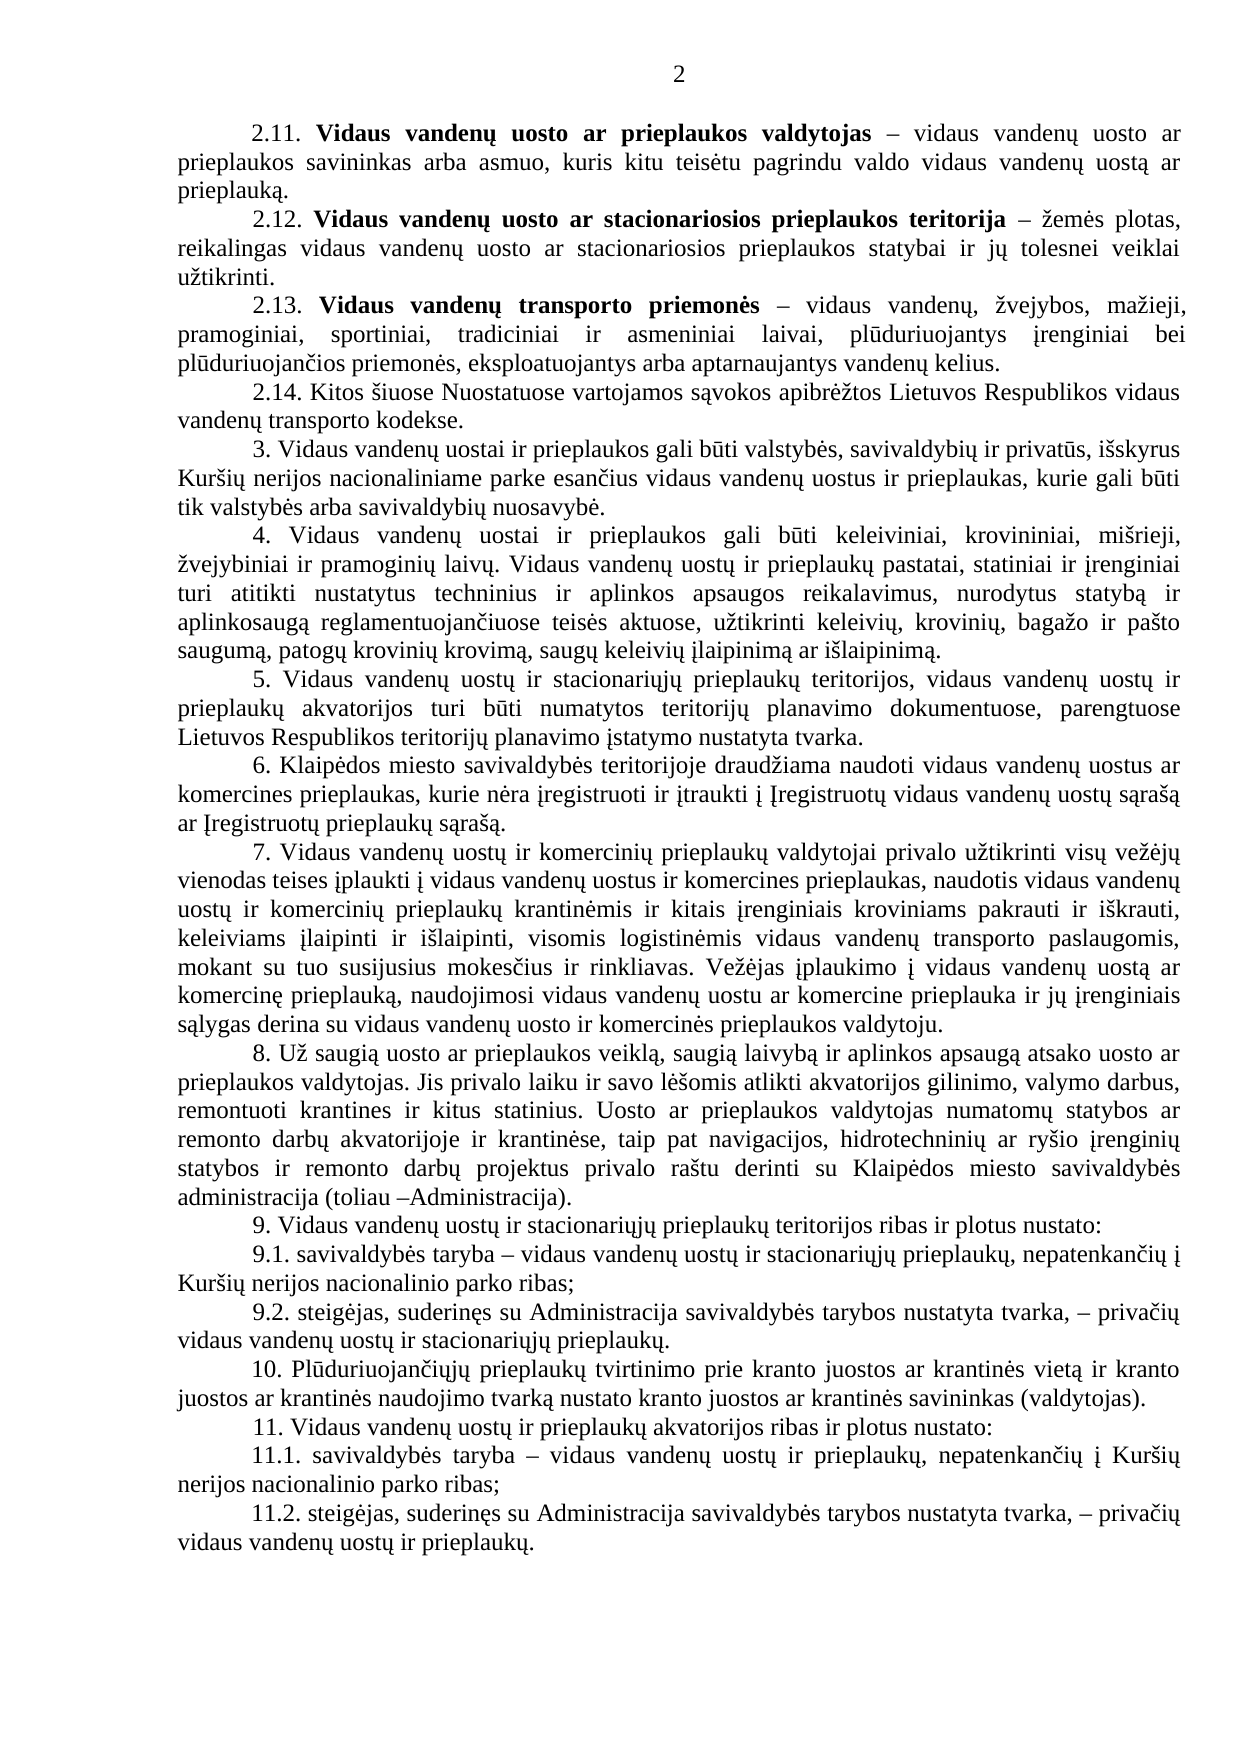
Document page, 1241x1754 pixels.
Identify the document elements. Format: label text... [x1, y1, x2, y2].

text 9. Vidaus vandenų uostų ir stacionariųjų prieplaukų teritorijos ribas ir plotus nustato: [177, 1211, 1181, 1239]
text 5. Vidaus vandenų uostų ir stacionariųjų prieplaukų teritorijos, vidaus vandenų uostų ir prieplaukų akvatorijos turi būti numatytos teritorijų planavimo dokumentuose, parengtuose Lietuvos Respublikos teritorijų planavimo įstatymo nustatyta tvarka. [177, 664, 1181, 751]
text 10. Plūduriuojančiųjų prieplaukų tvirtinimo prie kranto juostos ar krantinės vietą ir kranto juostos ar krantinės naudojimo tvarką nustato kranto juostos ar krantinės savininkas (valdytojas). [177, 1354, 1181, 1412]
text 4. Vidaus vandenų uostai ir prieplaukos gali būti keleiviniai, krovininiai, mišrieji, žvejybiniai ir pramoginių laivų. Vidaus vandenų uostų ir prieplaukų pastatai, statiniai ir įrenginiai turi atitikti nustatytus techninius ir aplinkos apsaugos reikalavimus, nurodytus statybą ir aplinkosaugą reglamentuojančiuose teisės aktuose, užtikrinti keleivių, krovinių, bagažo ir pašto saugumą, patogų krovinių krovimą, saugų keleivių įlaipinimą ar išlaipinimą. [177, 521, 1181, 664]
text 11.1. savivaldybės taryba – vidaus vandenų uostų ir prieplaukų, nepatenkančių į Kuršių nerijos nacionalinio parko ribas; [177, 1441, 1181, 1498]
text 11. Vidaus vandenų uostų ir prieplaukų akvatorijos ribas ir plotus nustato: [177, 1412, 1181, 1441]
text 7. Vidaus vandenų uostų ir komercinių prieplaukų valdytojai privalo užtikrinti visų vežėjų vienodas teises įplaukti į vidaus vandenų uostus ir komercines prieplaukas, naudotis vidaus vandenų uostų ir komercinių prieplaukų krantinėmis ir kitais įrenginiais kroviniams pakrauti ir iškrauti, keleiviams įlaipinti ir išlaipinti, visomis logistinėmis vidaus vandenų transporto paslaugomis, mokant su tuo susijusius mokesčius ir rinkliavas. Vežėjas įplaukimo į vidaus vandenų uostą ar komercinę prieplauką, naudojimosi vidaus vandenų uostu ar komercine prieplauka ir jų įrenginiais sąlygas derina su vidaus vandenų uosto ir komercinės prieplaukos valdytoju. [177, 837, 1181, 1038]
text 6. Klaipėdos miesto savivaldybės teritorijoje draudžiama naudoti vidaus vandenų uostus ar komercines prieplaukas, kurie nėra įregistruoti ir įtraukti į Įregistruotų vidaus vandenų uostų sąrašą ar Įregistruotų prieplaukų sąrašą. [177, 751, 1181, 837]
text 9.2. steigėjas, suderinęs su Administracija savivaldybės tarybos nustatyta tvarka, – privačių vidaus vandenų uostų ir stacionariųjų prieplaukų. [177, 1297, 1181, 1354]
text 8. Už saugią uosto ar prieplaukos veiklą, saugią laivybą ir aplinkos apsaugą atsako uosto ar prieplaukos valdytojas. Jis privalo laiku ir savo lėšomis atlikti akvatorijos gilinimo, valymo darbus, remontuoti krantines ir kitus statinius. Uosto ar prieplaukos valdytojas numatomų statybos ar remonto darbų akvatorijoje ir krantinėse, taip pat navigacijos, hidrotechninių ar ryšio įrenginių statybos ir remonto darbų projektus privalo raštu derinti su Klaipėdos miesto savivaldybės administracija (toliau –Administracija). [177, 1038, 1181, 1211]
text 2.13. Vidaus vandenų transporto priemonės – vidaus vandenų, žvejybos, mažieji, pramoginiai, sportiniai, tradiciniai ir asmeniniai laivai, plūduriuojantys įrenginiai bei plūduriuojančios priemonės, eksploatuojantys arba aptarnaujantys vandenų kelius. [177, 291, 1187, 377]
text 3. Vidaus vandenų uostai ir prieplaukos gali būti valstybės, savivaldybių ir privatūs, išskyrus Kuršių nerijos nacionaliniame parke esančius vidaus vandenų uostus ir prieplaukas, kurie gali būti tik valstybės arba savivaldybių nuosavybė. [177, 434, 1181, 521]
text 9.1. savivaldybės taryba – vidaus vandenų uostų ir stacionariųjų prieplaukų, nepatenkančių į Kuršių nerijos nacionalinio parko ribas; [177, 1239, 1181, 1297]
text 2.12. Vidaus vandenų uosto ar stacionariosios prieplaukos teritorija – žemės plotas, reikalingas vidaus vandenų uosto ar stacionariosios prieplaukos statybai ir jų tolesnei veiklai užtikrinti. [177, 204, 1181, 291]
text 11.2. steigėjas, suderinęs su Administracija savivaldybės tarybos nustatyta tvarka, – privačių vidaus vandenų uostų ir prieplaukų. [177, 1498, 1181, 1556]
text 2.11. Vidaus vandenų uosto ar prieplaukos valdytojas – vidaus vandenų uosto ar prieplaukos savininkas arba asmuo, kuris kitu teisėtu pagrindu valdo vidaus vandenų uostą ar prieplauką. [177, 118, 1181, 204]
text 2.14. Kitos šiuose Nuostatuose vartojamos sąvokos apibrėžtos Lietuvos Respublikos vidaus vandenų transporto kodekse. [177, 377, 1181, 434]
